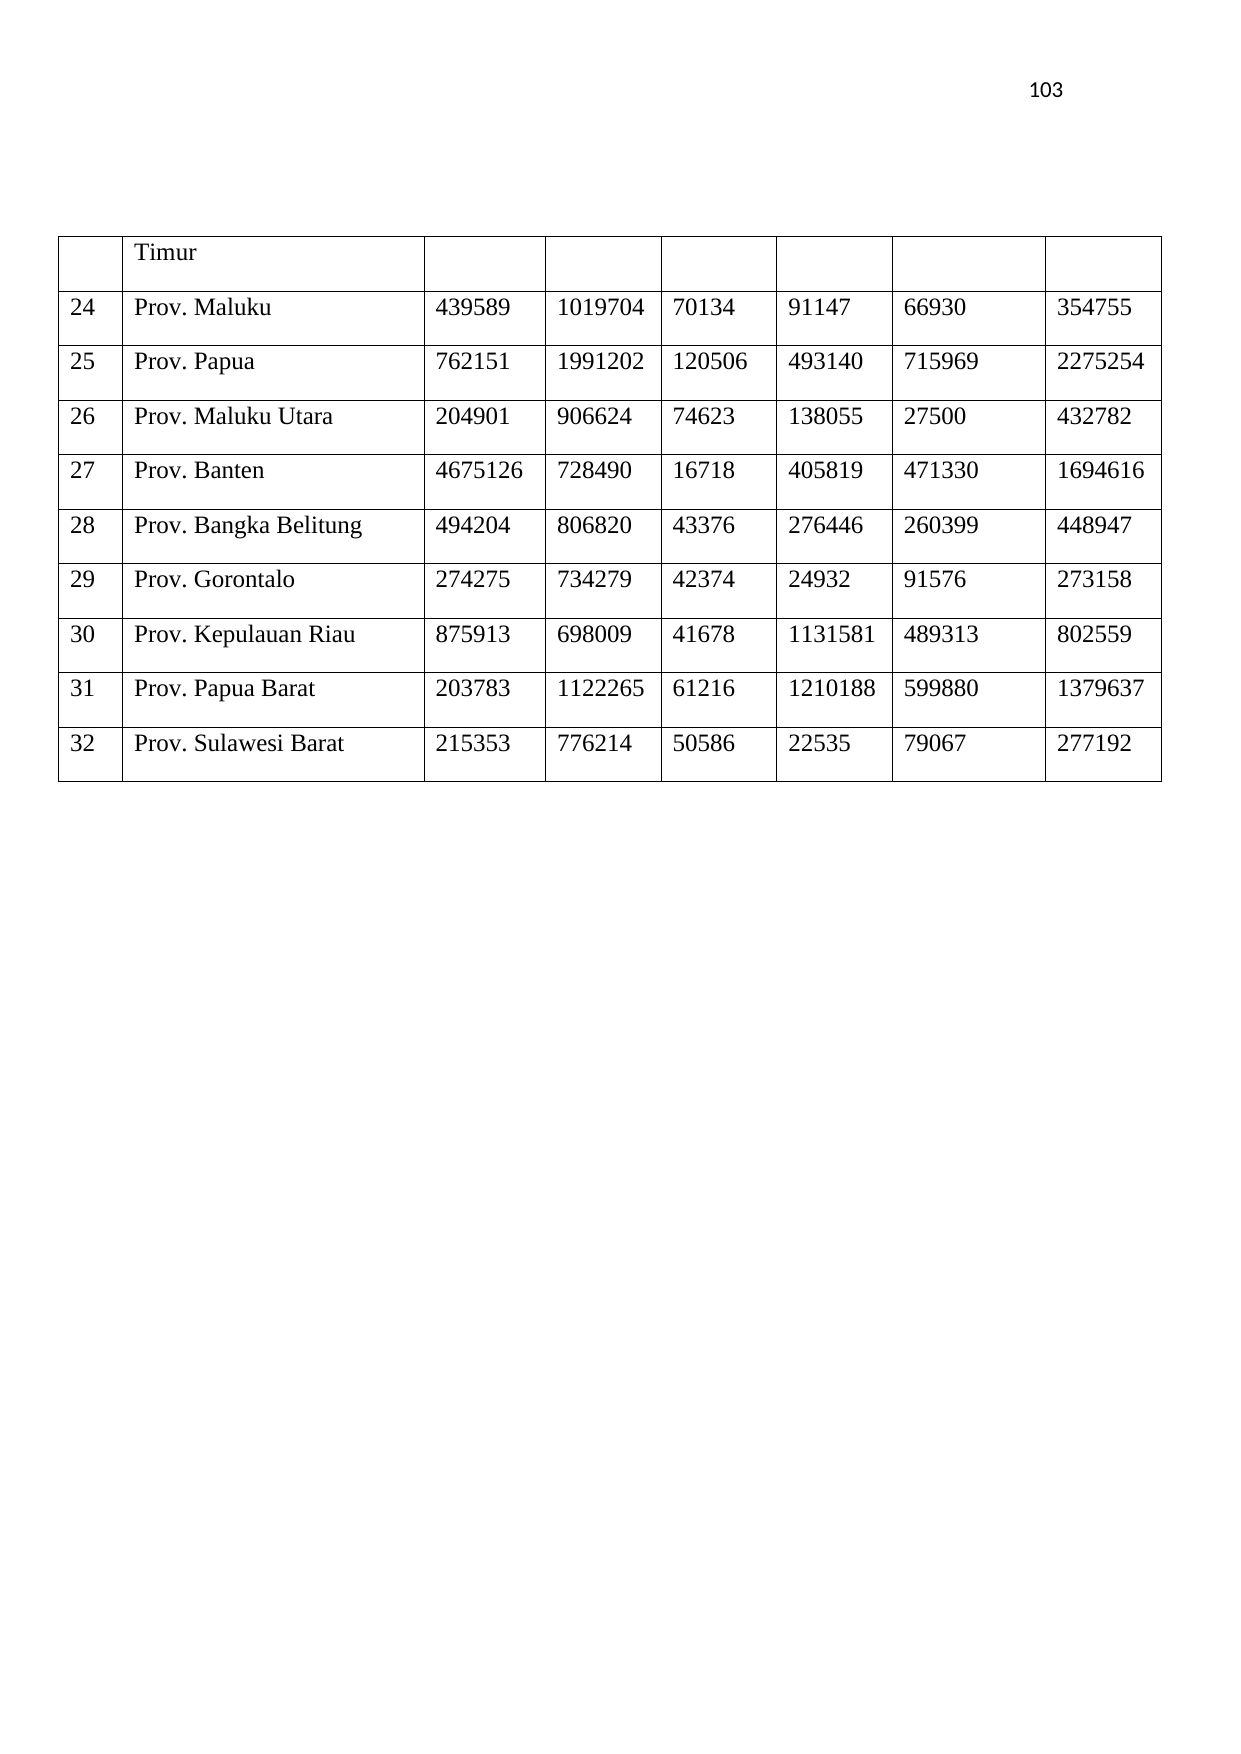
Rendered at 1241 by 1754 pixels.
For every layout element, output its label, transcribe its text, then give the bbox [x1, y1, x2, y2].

table_cell Prov. Maluku Utara [123, 401, 424, 454]
table_cell 260399 [893, 510, 1045, 563]
table_cell 412577 [1046, 237, 1161, 291]
table_cell 698009 [546, 619, 661, 672]
table_cell 448947 [1046, 510, 1161, 563]
table_cell Prov. Banten [123, 455, 424, 509]
table_cell 43376 [662, 510, 776, 563]
table_cell 776214 [546, 728, 661, 781]
table_cell 354755 [1046, 292, 1161, 345]
table_cell 17087 [893, 237, 1045, 291]
table_cell 215353 [425, 728, 545, 781]
table_cell 493140 [777, 346, 892, 400]
table_cell 27 [59, 455, 122, 509]
table_cell 273158 [1046, 564, 1161, 618]
table_cell 24 [59, 292, 122, 345]
table_cell Prov. Maluku [123, 292, 424, 345]
table_cell 274275 [425, 564, 545, 618]
table_cell 30 [59, 619, 122, 672]
table_cell 1210188 [777, 673, 892, 727]
table_cell 276446 [777, 510, 892, 563]
table_cell 204901 [425, 401, 545, 454]
table_cell 120506 [662, 346, 776, 400]
table_cell 1122265 [546, 673, 661, 727]
table_cell 728490 [546, 455, 661, 509]
table_cell Prov. Papua [123, 346, 424, 400]
table_cell 50586 [662, 728, 776, 781]
table_cell 1379637 [1046, 673, 1161, 727]
table_cell 203783 [425, 673, 545, 727]
table_cell 1991202 [546, 346, 661, 400]
table_cell 16718 [662, 455, 776, 509]
table_cell 471330 [893, 455, 1045, 509]
table_cell 22535 [777, 728, 892, 781]
table_cell 84495 [777, 237, 892, 291]
table_cell 61216 [662, 673, 776, 727]
table_cell 762151 [425, 346, 545, 400]
table_cell 405819 [777, 455, 892, 509]
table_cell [123, 237, 424, 291]
table_cell 1131688 [546, 237, 661, 291]
table_cell 23 [59, 237, 122, 291]
table_cell 1694616 [1046, 455, 1161, 509]
table_cell 70134 [662, 292, 776, 345]
table_cell 79067 [893, 728, 1045, 781]
table_cell 41678 [662, 619, 776, 672]
table_cell 802559 [1046, 619, 1161, 672]
table_cell 27500 [893, 401, 1045, 454]
table_cell Prov. Papua Barat [123, 673, 424, 727]
table_cell 695416 [425, 237, 545, 291]
table_cell 734279 [546, 564, 661, 618]
table_cell 91147 [777, 292, 892, 345]
table_cell 906624 [546, 401, 661, 454]
table_cell 806820 [546, 510, 661, 563]
table_cell 4675126 [425, 455, 545, 509]
table_cell 277192 [1046, 728, 1161, 781]
table_cell 439589 [425, 292, 545, 345]
table_cell 74623 [662, 401, 776, 454]
table_cell 42374 [662, 564, 776, 618]
table_cell 715969 [893, 346, 1045, 400]
table_cell 2275254 [1046, 346, 1161, 400]
table_cell 489313 [893, 619, 1045, 672]
table_cell 32 [59, 728, 122, 781]
table_cell 1019704 [546, 292, 661, 345]
table_cell 26 [59, 401, 122, 454]
table_cell 91576 [893, 564, 1045, 618]
table_cell 875913 [425, 619, 545, 672]
table_cell 66930 [893, 292, 1045, 345]
table_cell 29 [59, 564, 122, 618]
table_cell 138055 [777, 401, 892, 454]
table_cell 74236 [662, 237, 776, 291]
table_cell Prov. Bangka Belitung [123, 510, 424, 563]
table_cell 1131581 [777, 619, 892, 672]
table_cell 494204 [425, 510, 545, 563]
table_cell 599880 [893, 673, 1045, 727]
table_cell Prov. Sulawesi Barat [123, 728, 424, 781]
table_cell Prov. Kepulauan Riau [123, 619, 424, 672]
table_cell 432782 [1046, 401, 1161, 454]
table_cell 31 [59, 673, 122, 727]
table_cell 24932 [777, 564, 892, 618]
table_cell Prov. Gorontalo [123, 564, 424, 618]
table_cell 25 [59, 346, 122, 400]
table_cell 28 [59, 510, 122, 563]
